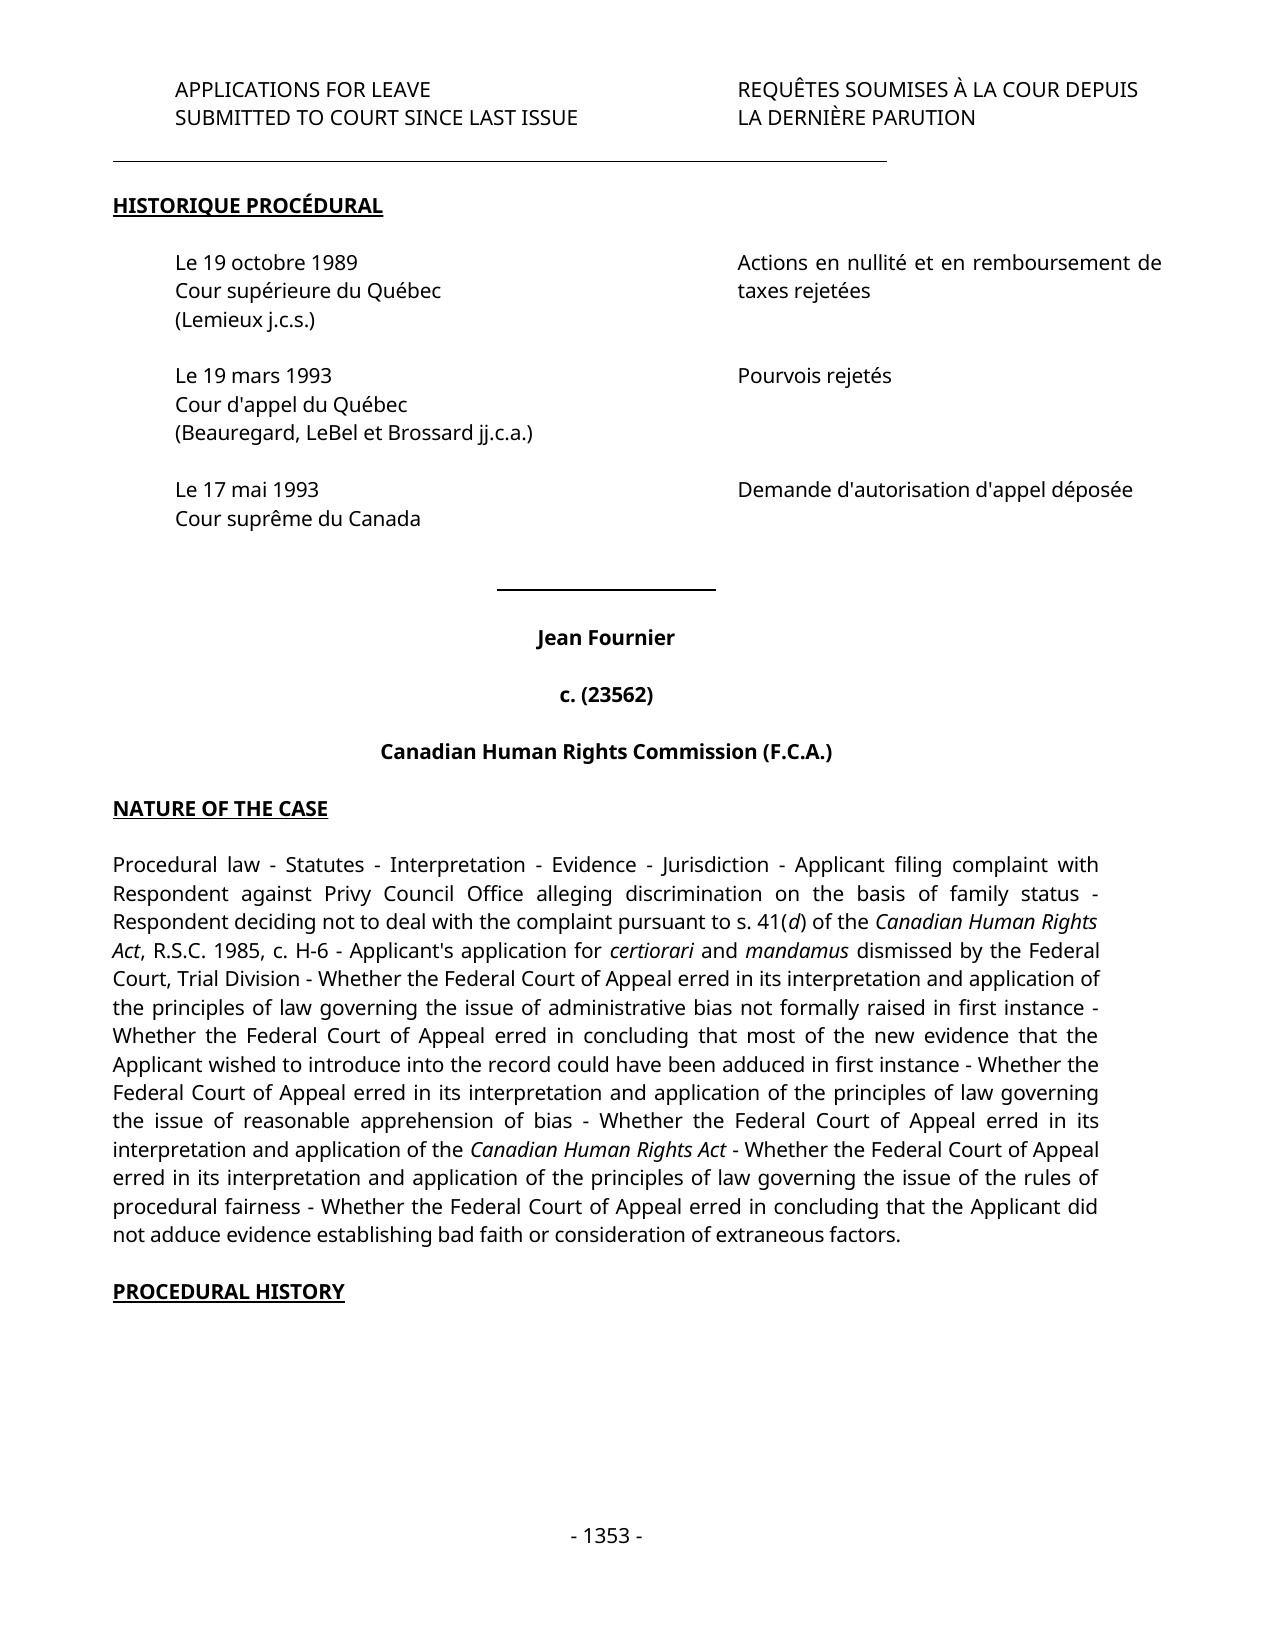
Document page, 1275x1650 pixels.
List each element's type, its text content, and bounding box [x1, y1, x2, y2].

table_header Demande d'autorisation d'appel déposée [675, 475, 1225, 532]
table_header Le 19 octobre 1989 Cour supérieure du Québec (Lemieux j.c.s.) [113, 248, 675, 333]
text c. (23562) [112, 680, 1100, 708]
table_header Le 17 mai 1993 Cour suprême du Canada [113, 475, 675, 532]
text Procedural law - Statutes - Interpretation - Evidence - Jurisdiction - Applicant filing complaint with Respondent against Privy Council Office alleging discrimination on the basis of family status - Respondent deciding not to deal with the complaint pursuant to s. 41(d) of the Canadian Human Rights Act, R.S.C. 1985, c. H-6 - Applicant's application for certiorari and mandamus dismissed by the Federal Court, Trial Division - Whether the Federal Court of Appeal erred in its interpretation and application of the principles of law governing the issue of administrative bias not formally raised in first instance - Whether the Federal Court of Appeal erred in concluding that most of the new evidence that the Applicant wished to introduce into the record could have been adduced in first instance - Whether the Federal Court of Appeal erred in its interpretation and application of the principles of law governing the issue of reasonable apprehension of bias - Whether the Federal Court of Appeal erred in its interpretation and application of the Canadian Human Rights Act - Whether the Federal Court of Appeal erred in its interpretation and application of the principles of law governing the issue of the rules of procedural fairness - Whether the Federal Court of Appeal erred in concluding that the Applicant did not adduce evidence establishing bad faith or consideration of extraneous factors. [112, 851, 1100, 1249]
text NATURE OF THE CASE [112, 794, 1100, 822]
text Jean Fournier [112, 623, 1100, 652]
text HISTORIQUE PROCÉDURAL [112, 191, 1100, 219]
text Canadian Human Rights Commission (F.C.A.) [112, 737, 1100, 765]
text PROCEDURAL HISTORY [112, 1277, 1100, 1306]
table_header Le 19 mars 1993 Cour d'appel du Québec (Beauregard, LeBel et Brossard jj.c.a.) [113, 362, 675, 447]
table_header Pourvois rejetés [675, 362, 1225, 447]
table_header Actions en nullité et en remboursement de taxes rejetées [675, 248, 1225, 333]
